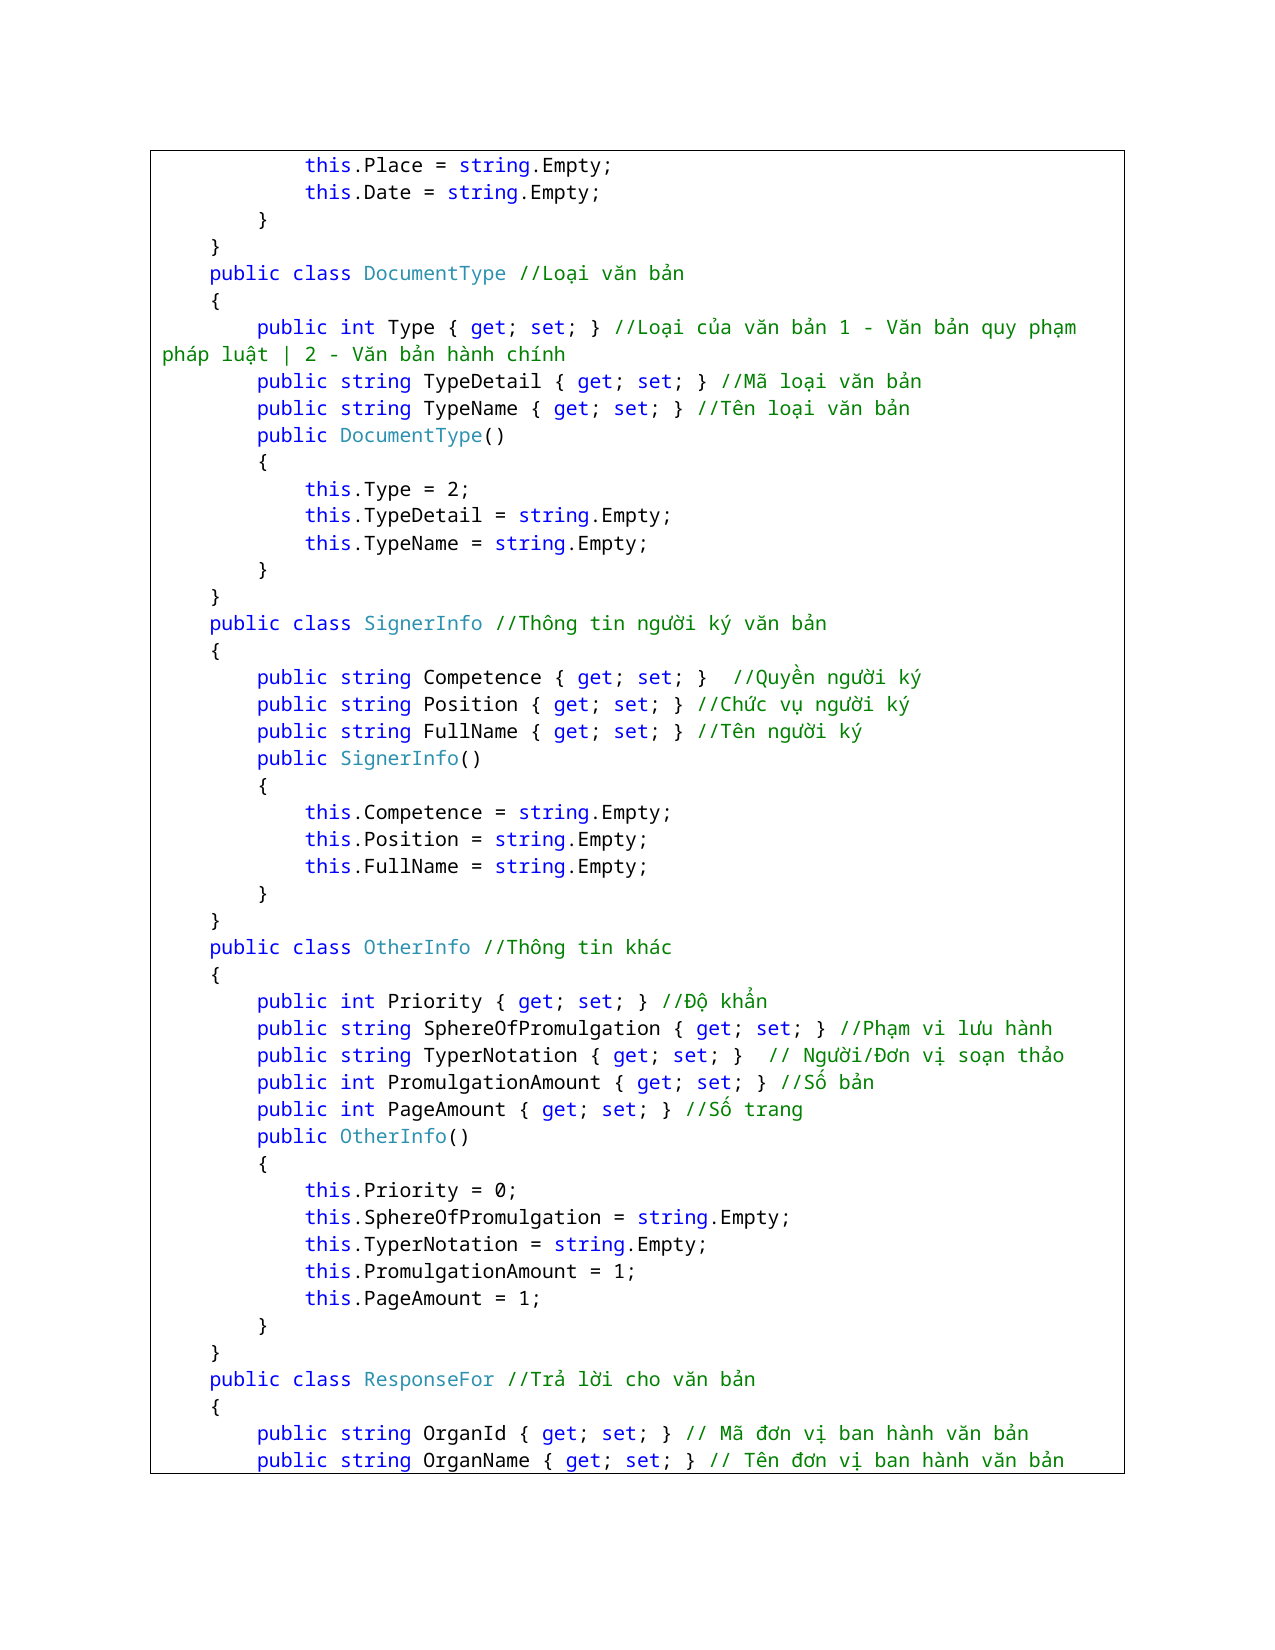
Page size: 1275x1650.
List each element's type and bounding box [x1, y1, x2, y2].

table_header [151, 151, 1124, 1473]
